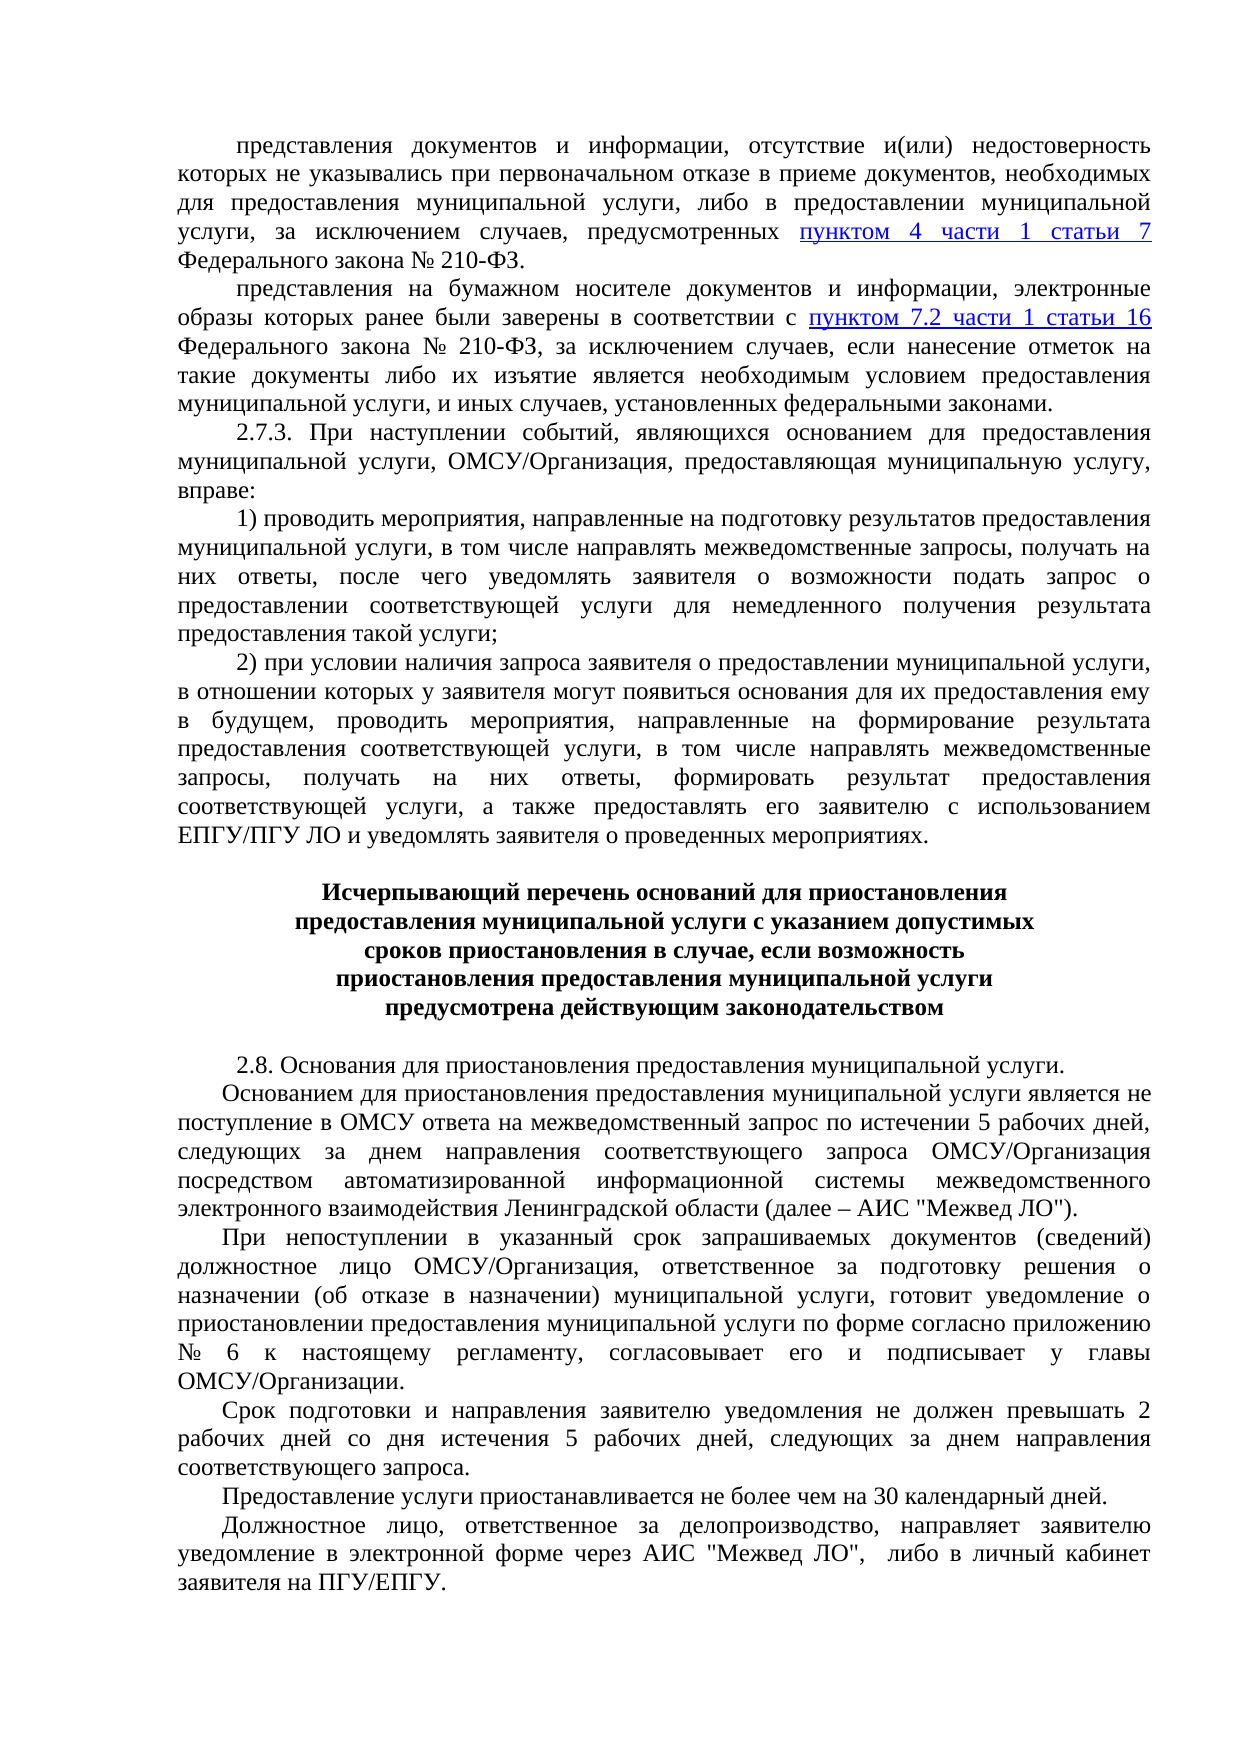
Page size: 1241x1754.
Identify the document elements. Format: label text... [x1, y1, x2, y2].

text При непоступлении в указанный срок запрашиваемых документов (сведений) должностное лицо ОМСУ/Организация, ответственное за подготовку решения о назначении (об отказе в назначении) муниципальной услуги, готовит уведомление о приостановлении предоставления муниципальной услуги по форме согласно приложению № 6 к настоящему регламенту, согласовывает его и подписывает у главы ОМСУ/Организации. [177, 1222, 1152, 1395]
text представления на бумажном носителе документов и информации, электронные образы которых ранее были заверены в соответствии с пунктом 7.2 части 1 статьи 16 Федерального закона № 210-ФЗ, за исключением случаев, если нанесение отметок на такие документы либо их изъятие является необходимым условием предоставления муниципальной услуги, и иных случаев, установленных федеральными законами. [177, 273, 1152, 417]
text Срок подготовки и направления заявителю уведомления не должен превышать 2 рабочих дней со дня истечения 5 рабочих дней, следующих за днем направления соответствующего запроса. [177, 1395, 1152, 1481]
title приостановления предоставления муниципальной услуги [177, 963, 1152, 992]
text 1) проводить мероприятия, направленные на подготовку результатов предоставления муниципальной услуги, в том числе направлять межведомственные запросы, получать на них ответы, после чего уведомлять заявителя о возможности подать запрос о предоставлении соответствующей услуги для немедленного получения результата предоставления такой услуги; [177, 503, 1152, 647]
text 2.7.3. При наступлении событий, являющихся основанием для предоставления муниципальной услуги, ОМСУ/Организация, предоставляющая муниципальную услугу, вправе: [177, 417, 1152, 503]
text 2.8. Основания для приостановления предоставления муниципальной услуги. [177, 1050, 1152, 1078]
text представления документов и информации, отсутствие и(или) недостоверность которых не указывались при первоначальном отказе в приеме документов, необходимых для предоставления муниципальной услуги, либо в предоставлении муниципальной услуги, за исключением случаев, предусмотренных пунктом 4 части 1 статьи 7 Федерального закона № 210-ФЗ. [177, 130, 1152, 273]
text Предоставление услуги приостанавливается не более чем на 30 календарный дней. [177, 1481, 1152, 1510]
title предоставления муниципальной услуги с указанием допустимых [177, 906, 1152, 935]
title предусмотрена действующим законодательством [177, 992, 1152, 1021]
title сроков приостановления в случае, если возможность [177, 935, 1152, 963]
text Должностное лицо, ответственное за делопроизводство, направляет заявителю уведомление в электронной форме через АИС "Межвед ЛО", либо в личный кабинет заявителя на ПГУ/ЕПГУ. [177, 1510, 1152, 1596]
title Исчерпывающий перечень оснований для приостановления [177, 877, 1152, 906]
text 2) при условии наличия запроса заявителя о предоставлении муниципальной услуги, в отношении которых у заявителя могут появиться основания для их предоставления ему в будущем, проводить мероприятия, направленные на формирование результата предоставления соответствующей услуги, в том числе направлять межведомственные запросы, получать на них ответы, формировать результат предоставления соответствующей услуги, а также предоставлять его заявителю с использованием ЕПГУ/ПГУ ЛО и уведомлять заявителя о проведенных мероприятиях. [177, 647, 1152, 848]
text Основанием для приостановления предоставления муниципальной услуги является не поступление в ОМСУ ответа на межведомственный запрос по истечении 5 рабочих дней, следующих за днем направления соответствующего запроса ОМСУ/Организация посредством автоматизированной информационной системы межведомственного электронного взаимодействия Ленинградской области (далее – АИС "Межвед ЛО"). [177, 1078, 1152, 1222]
